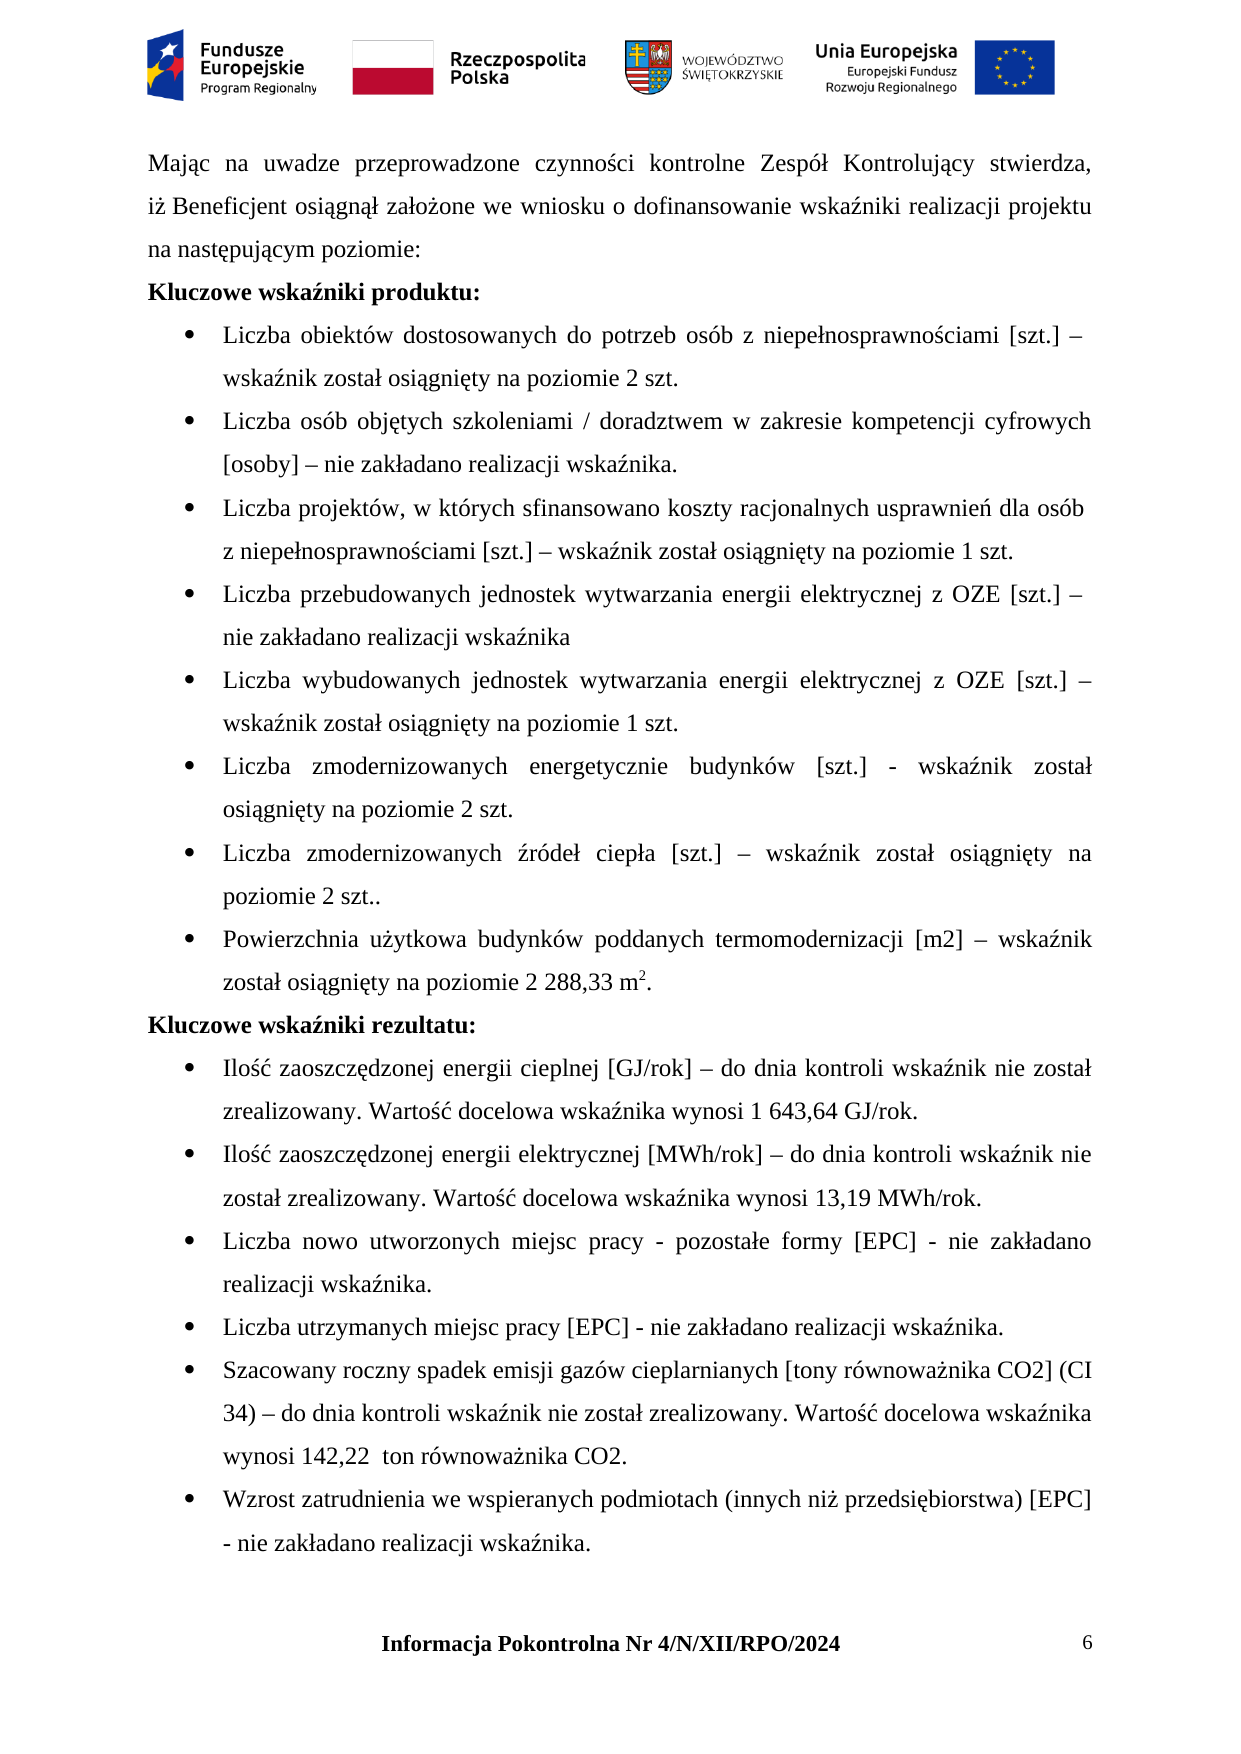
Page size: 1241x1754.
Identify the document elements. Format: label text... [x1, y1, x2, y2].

list Liczba przebudowanych jednostek wytwarzania energii elektrycznej z OZE [szt.] – nie zakładano realizacji wskaźnika [185, 579, 1093, 651]
list Liczba zmodernizowanych źródeł ciepła [szt.] – wskaźnik został osiągnięty na poziomie 2 szt.. [185, 838, 1093, 909]
list Liczba obiektów dostosowanych do potrzeb osób z niepełnosprawnościami [szt.] – wskaźnik został osiągnięty na poziomie 2 szt. [185, 320, 1093, 392]
text Kluczowe wskaźniki produktu: [148, 277, 1093, 306]
picture [816, 29, 1055, 101]
list Powierzchnia użytkowa budynków poddanych termomodernizacji [m2] – wskaźnik został osiągnięty na poziomie 2 288,33 m2. [185, 924, 1093, 996]
list Liczba zmodernizowanych energetycznie budynków [szt.] - wskaźnik został osiągnięty na poziomie 2 szt. [185, 751, 1093, 823]
list Liczba wybudowanych jednostek wytwarzania energii elektrycznej z OZE [szt.] – wskaźnik został osiągnięty na poziomie 1 szt. [185, 665, 1093, 737]
list Ilość zaoszczędzonej energii elektrycznej [MWh/rok] – do dnia kontroli wskaźnik nie został zrealizowany. Wartość docelowa wskaźnika wynosi 13,19 MWh/rok. [185, 1139, 1093, 1211]
list Szacowany roczny spadek emisji gazów cieplarnianych [tony równoważnika CO2] (CI 34) – do dnia kontroli wskaźnik nie został zrealizowany. Wartość docelowa wskaźnika wynosi 142,22 ton równoważnika CO2. [185, 1355, 1093, 1470]
text Mając na uwadze przeprowadzone czynności kontrolne Zespół Kontrolujący stwierdza, iż Beneficjent osiągnął założone we wniosku o dofinansowanie wskaźniki realizacji projektu na następującym poziomie: [148, 148, 1093, 263]
list Ilość zaoszczędzonej energii cieplnej [GJ/rok] – do dnia kontroli wskaźnik nie został zrealizowany. Wartość docelowa wskaźnika wynosi 1 643,64 GJ/rok. [185, 1053, 1093, 1125]
picture [625, 29, 783, 101]
picture [147, 29, 317, 101]
list Wzrost zatrudnienia we wspieranych podmiotach (innych niż przedsiębiorstwa) [EPC] - nie zakładano realizacji wskaźnika. [185, 1484, 1093, 1556]
list Liczba utrzymanych miejsc pracy [EPC] - nie zakładano realizacji wskaźnika. [185, 1312, 1093, 1341]
text Kluczowe wskaźniki rezultatu: [148, 1010, 1093, 1039]
picture [352, 29, 586, 101]
list Liczba osób objętych szkoleniami / doradztwem w zakresie kompetencji cyfrowych [osoby] – nie zakładano realizacji wskaźnika. [185, 406, 1093, 478]
list Liczba nowo utworzonych miejsc pracy - pozostałe formy [EPC] - nie zakładano realizacji wskaźnika. [185, 1226, 1093, 1298]
list Liczba projektów, w których sfinansowano koszty racjonalnych usprawnień dla osób z niepełnosprawnościami [szt.] – wskaźnik został osiągnięty na poziomie 1 szt. [185, 493, 1093, 564]
